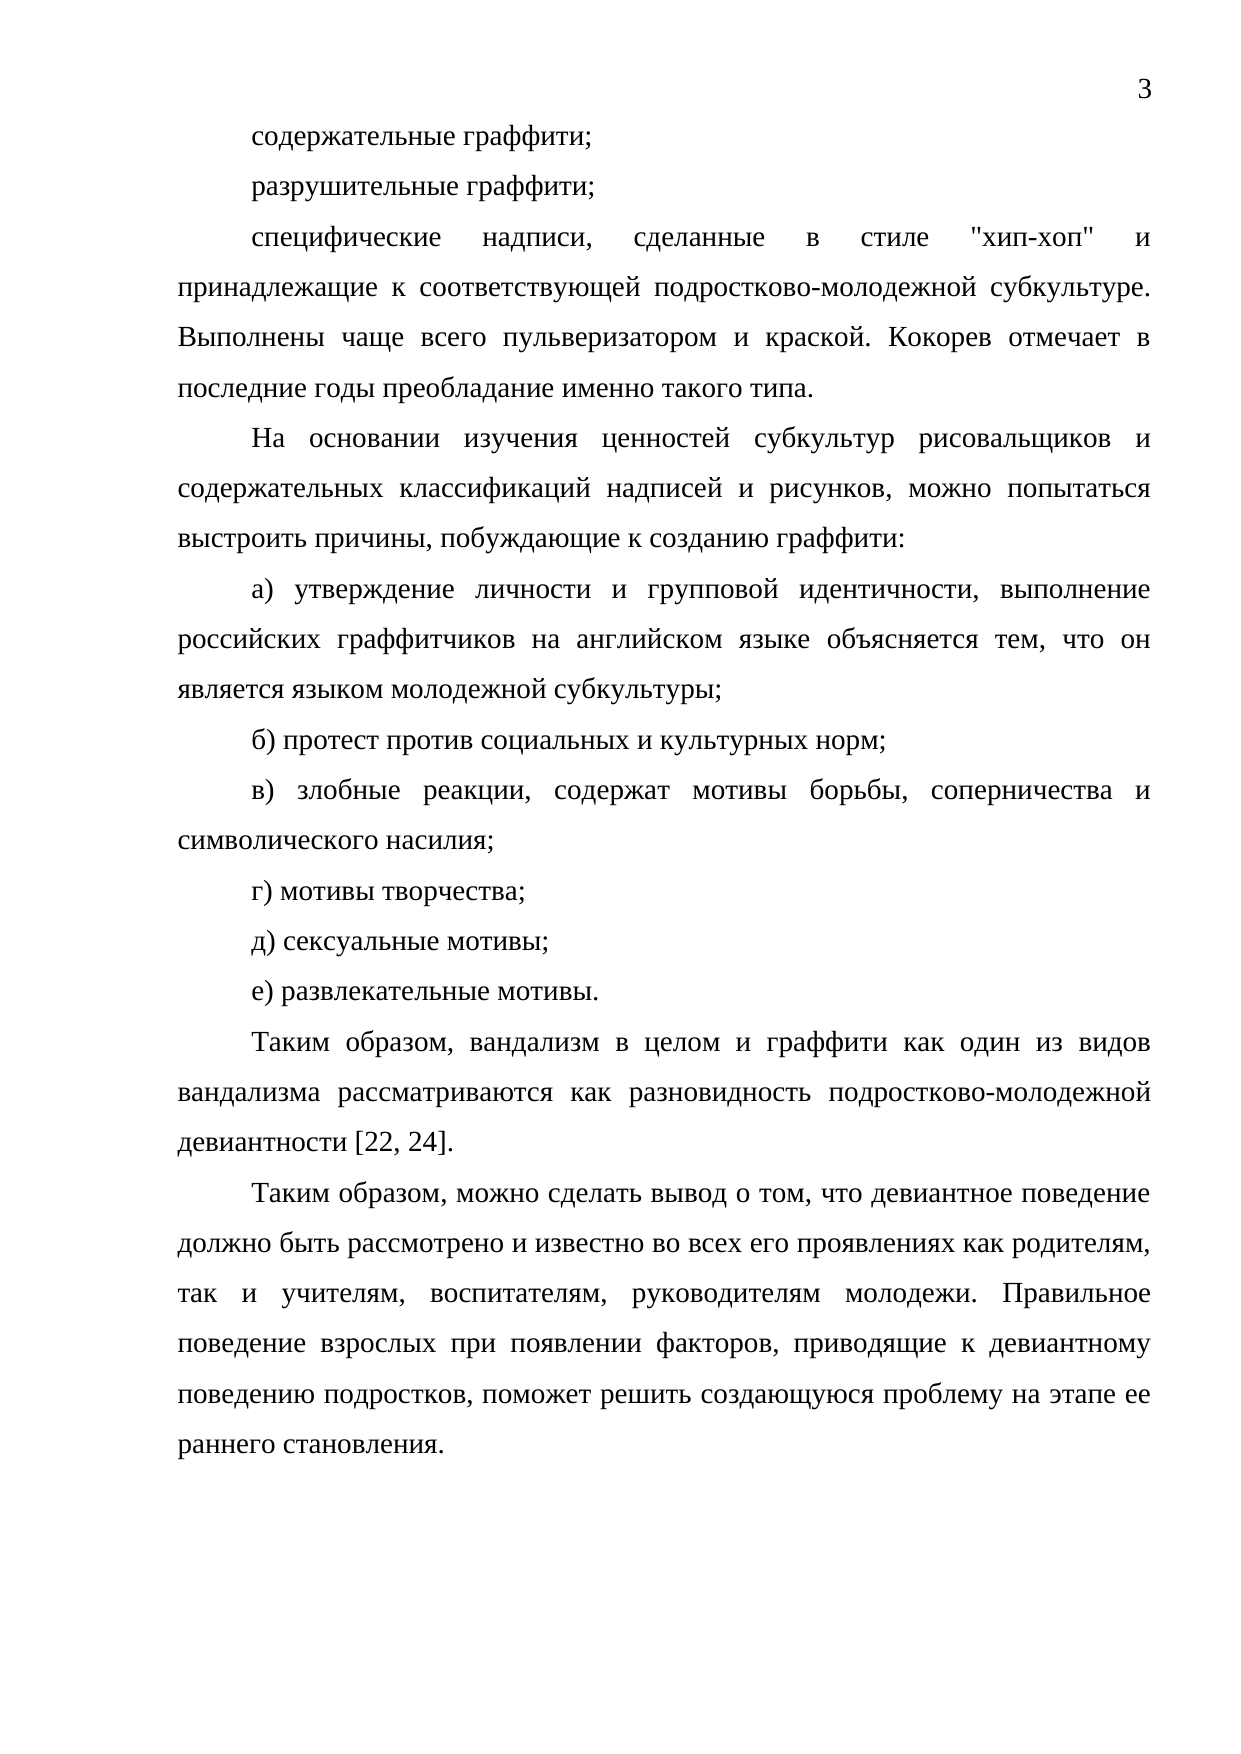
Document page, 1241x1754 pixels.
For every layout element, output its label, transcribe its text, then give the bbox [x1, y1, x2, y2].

text в) злобные реакции, содержат мотивы борьбы, соперничества и символического насилия; [177, 772, 1152, 856]
text Таким образом, вандализм в целом и граффити как один из видов вандализма рассматриваются как разновидность подростково-молодежной девиантности [22, 24]. [177, 1024, 1152, 1158]
text е) развлекательные мотивы. [177, 973, 1152, 1007]
text специфические надписи, сделанные в стиле "хип-хоп" и принадлежащие к соответствующей подростково-молодежной субкультуре. Выполнены чаще всего пульверизатором и краской. Кокорев отмечает в последние годы преобладание именно такого типа. [177, 219, 1152, 403]
text а) утверждение личности и групповой идентичности, выполнение российских граффитчиков на английском языке объясняется тем, что он является языком молодежной субкультуры; [177, 571, 1152, 705]
text содержательные граффити; [177, 118, 1152, 152]
text б) протест против социальных и культурных норм; [177, 722, 1152, 755]
text г) мотивы творчества; [177, 873, 1152, 906]
text Таким образом, можно сделать вывод о том, что девиантное поведение должно быть рассмотрено и известно во всех его проявлениях как родителям, так и учителям, воспитателям, руководителям молодежи. Правильное поведение взрослых при появлении факторов, приводящие к девиантному поведению подростков, поможет решить создающуюся проблему на этапе ее раннего становления. [177, 1175, 1152, 1460]
text разрушительные граффити; [177, 168, 1152, 202]
text На основании изучения ценностей субкультур рисовальщиков и содержательных классификаций надписей и рисунков, можно попытаться выстроить причины, побуждающие к созданию граффити: [177, 420, 1152, 554]
text д) сексуальные мотивы; [177, 923, 1152, 957]
